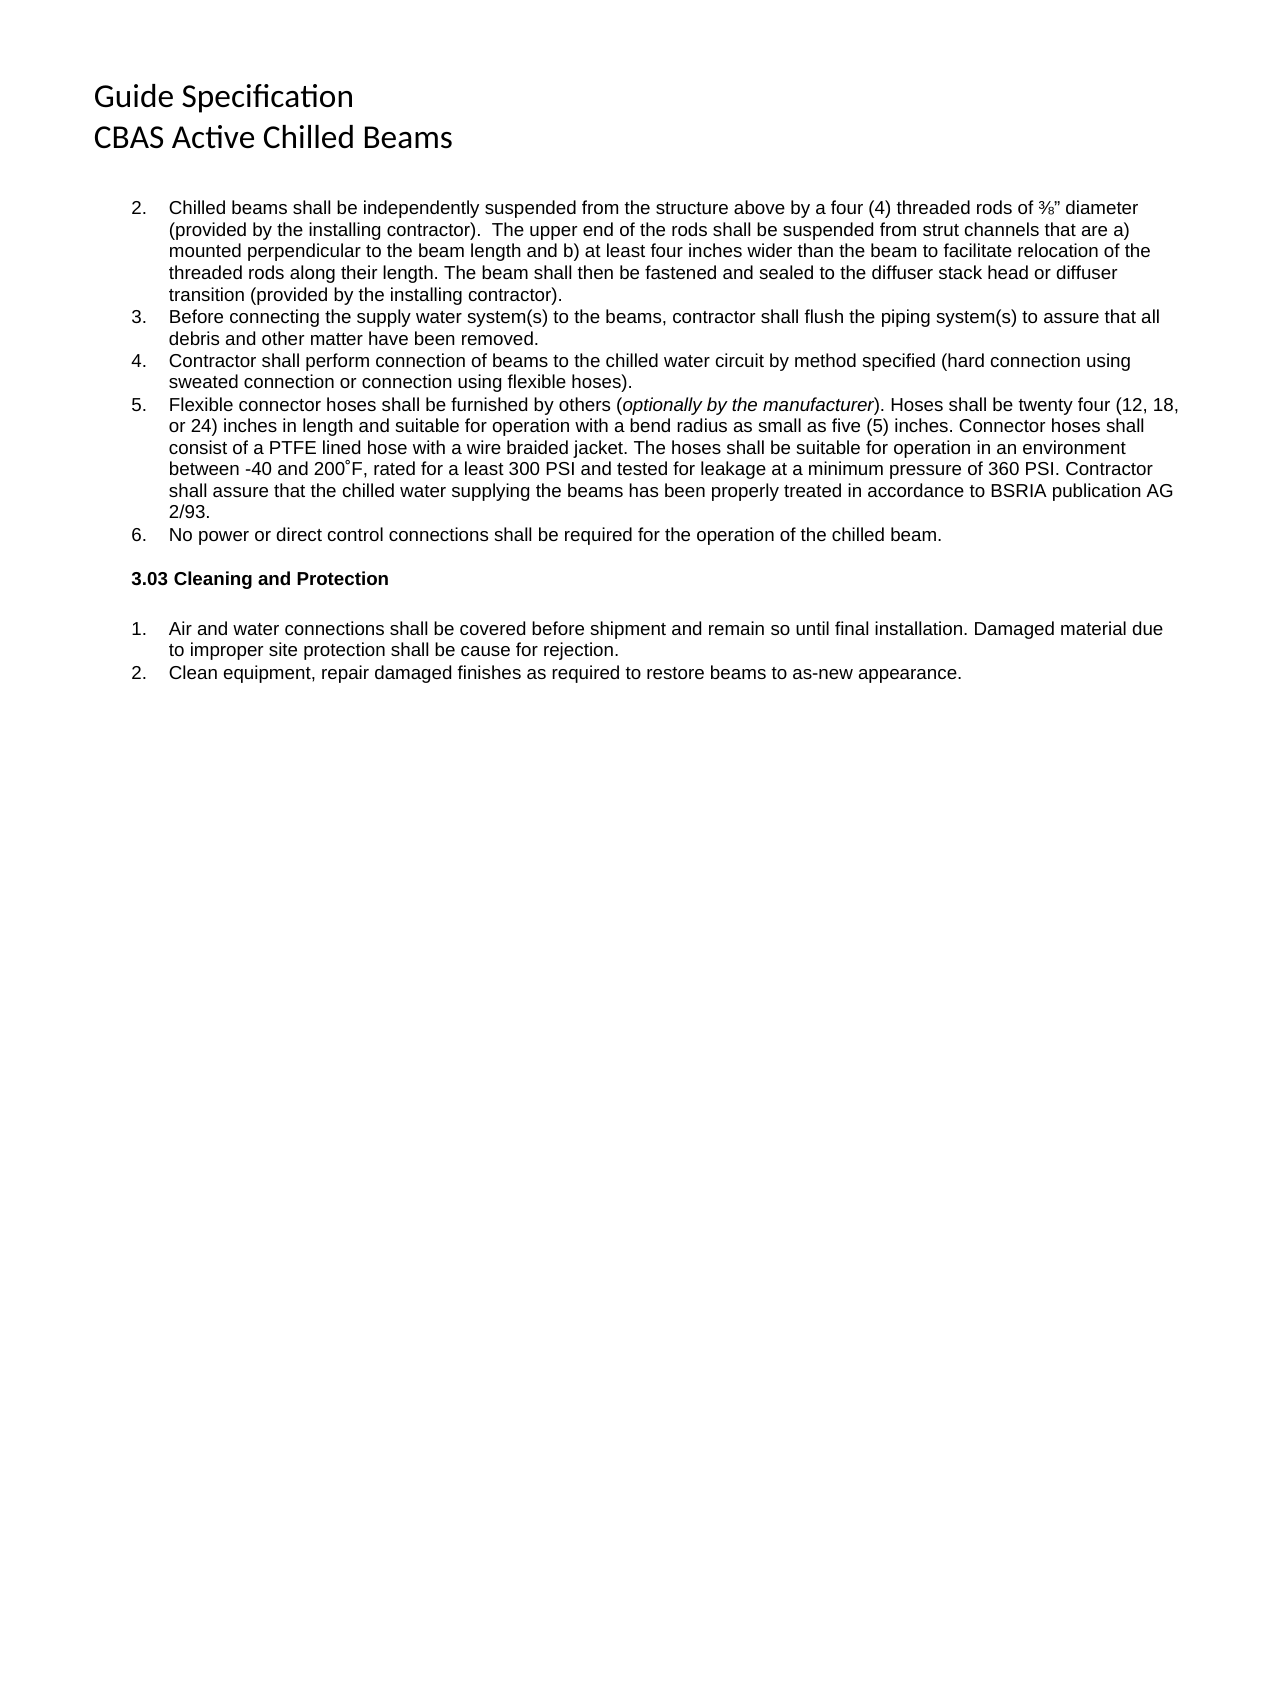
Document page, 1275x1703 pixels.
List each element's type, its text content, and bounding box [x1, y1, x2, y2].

list Contractor shall perform connection of beams to the chilled water circuit by method specified (hard connection using sweated connection or connection using flexible hoses). [131, 349, 1181, 393]
list Before connecting the supply water system(s) to the beams, contractor shall flush the piping system(s) to assure that all debris and other matter have been removed. [131, 306, 1181, 349]
list Air and water connections shall be covered before shipment and remain so until final installation. Damaged material due to improper site protection shall be cause for rejection. [131, 618, 1181, 661]
list No power or direct control connections shall be required for the operation of the chilled beam. [131, 523, 1181, 545]
list Cleaning and Protection [131, 567, 1181, 589]
list Flexible connector hoses shall be furnished by others (optionally by the manufacturer). Hoses shall be twenty four (12, 18, or 24) inches in length and suitable for operation with a bend radius as small as five (5) inches. Connector hoses shall consist of a PTFE lined hose with a wire braided jacket. The hoses shall be suitable for operation in an environment between -40 and 200˚F, rated for a least 300 PSI and tested for leakage at a minimum pressure of 360 PSI. Contractor shall assure that the chilled water supplying the beams has been properly treated in accordance to BSRIA publication AG 2/93. [131, 393, 1181, 523]
list Chilled beams shall be independently suspended from the structure above by a four (4) threaded rods of ⅜” diameter (provided by the installing contractor). The upper end of the rods shall be suspended from strut channels that are a) mounted perpendicular to the beam length and b) at least four inches wider than the beam to facilitate relocation of the threaded rods along their length. The beam shall then be fastened and sealed to the diffuser stack head or diffuser transition (provided by the installing contractor). [131, 197, 1181, 305]
list Clean equipment, repair damaged finishes as required to restore beams to as-new appearance. [131, 662, 1181, 683]
